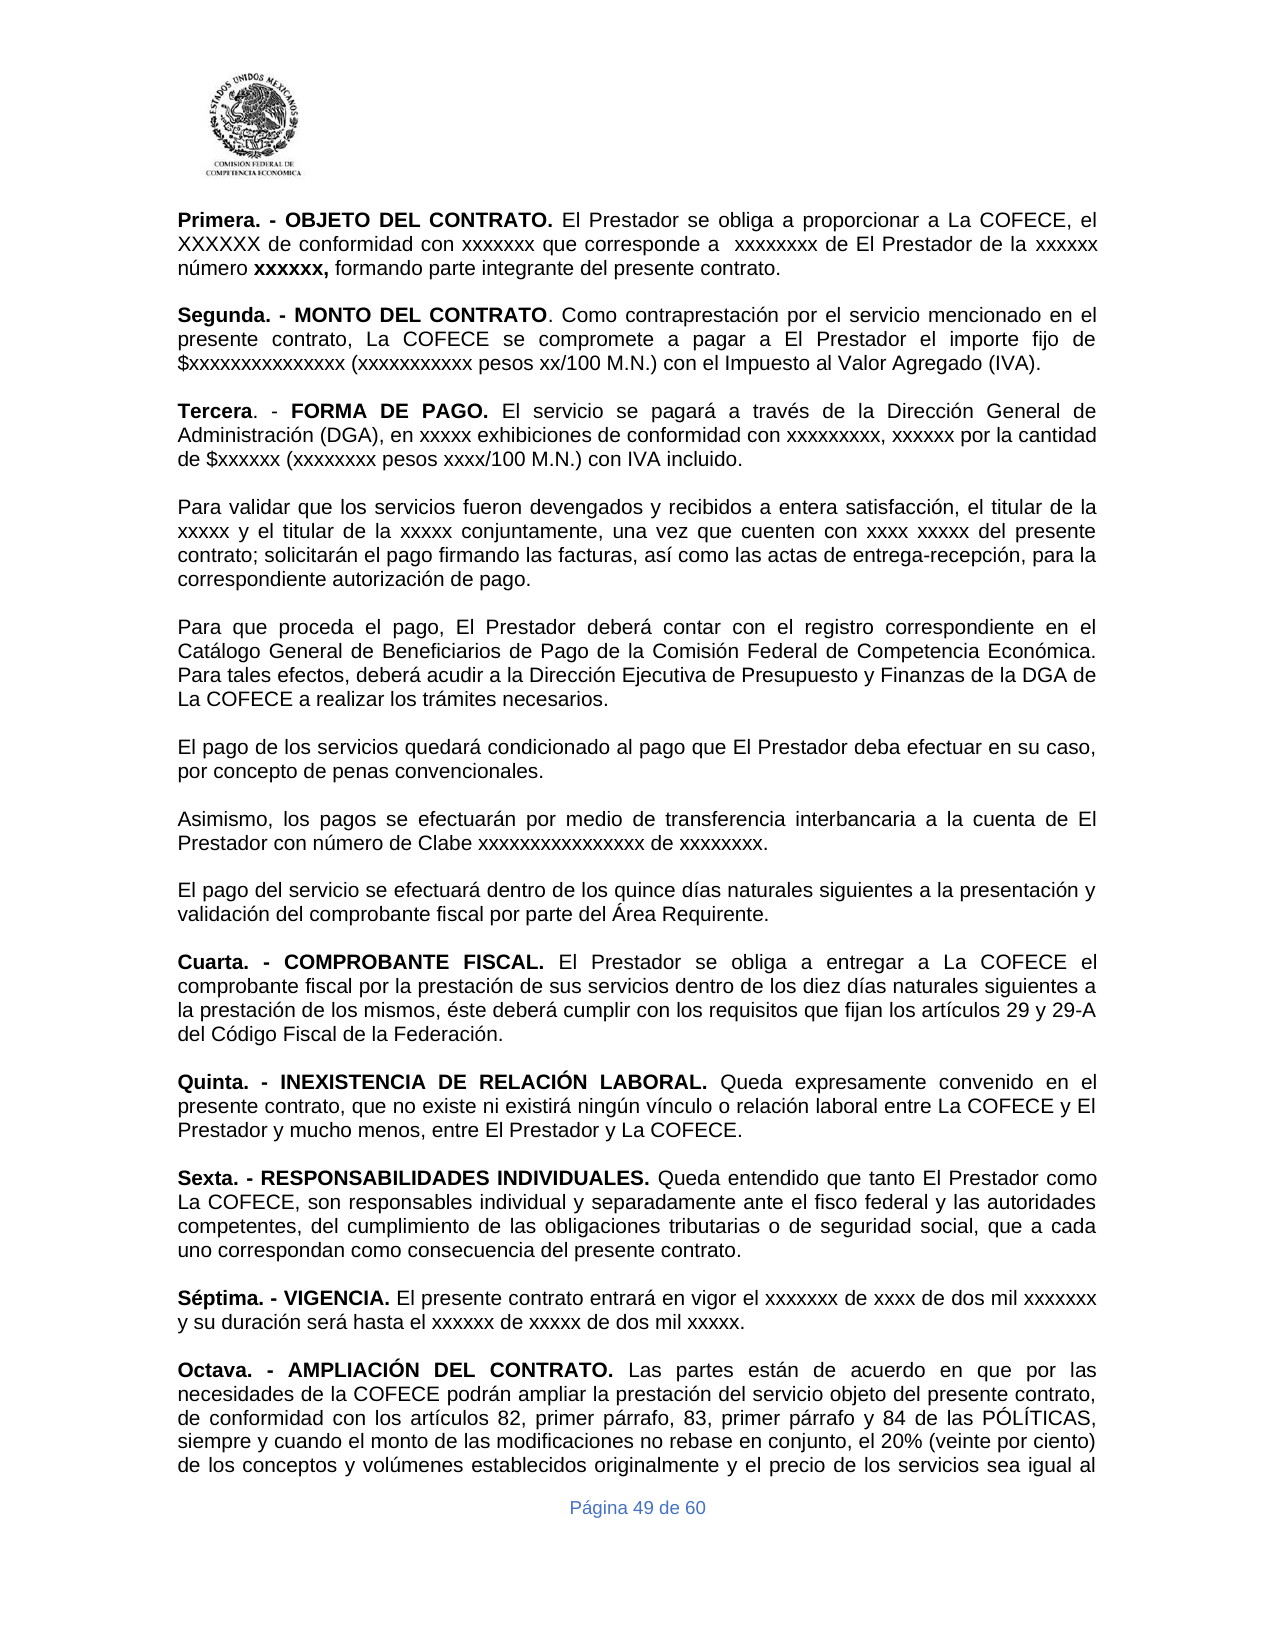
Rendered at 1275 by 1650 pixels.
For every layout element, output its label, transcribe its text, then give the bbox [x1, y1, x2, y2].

text Primera. - OBJETO DEL CONTRATO. El Prestador se obliga a proporcionar a La COFECE, el XXXXXX de conformidad con xxxxxxx que corresponde a xxxxxxxx de El Prestador de la xxxxxx número xxxxxx, formando parte integrante del presente contrato. [177, 207, 1098, 279]
list Segunda. - MONTO DEL CONTRATO. Como contraprestación por el servicio mencionado en el presente contrato, La COFECE se compromete a pagar a El Prestador el importe fijo de $xxxxxxxxxxxxxxx (xxxxxxxxxxx pesos xx/100 M.N.) con el Impuesto al Valor Agregado (IVA). [177, 303, 1098, 375]
text Para que proceda el pago, El Prestador deberá contar con el registro correspondiente en el Catálogo General de Beneficiarios de Pago de la Comisión Federal de Competencia Económica. Para tales efectos, deberá acudir a la Dirección Ejecutiva de Presupuesto y Finanzas de la DGA de La COFECE a realizar los trámites necesarios. [177, 615, 1098, 711]
text Quinta. - INEXISTENCIA DE RELACIÓN LABORAL. Queda expresamente convenido en el presente contrato, que no existe ni existirá ningún vínculo o relación laboral entre La COFECE y El Prestador y mucho menos, entre El Prestador y La COFECE. [177, 1070, 1098, 1142]
text Séptima. - VIGENCIA. El presente contrato entrará en vigor el xxxxxxx de xxxx de dos mil xxxxxxx y su duración será hasta el xxxxxx de xxxxx de dos mil xxxxx. [177, 1286, 1098, 1333]
text El pago de los servicios quedará condicionado al pago que El Prestador deba efectuar en su caso, por concepto de penas convencionales. [177, 734, 1098, 782]
text Asimismo, los pagos se efectuarán por medio de transferencia interbancaria a la cuenta de El Prestador con número de Clabe xxxxxxxxxxxxxxxx de xxxxxxxx. [177, 806, 1098, 854]
text Cuarta. - COMPROBANTE FISCAL. El Prestador se obliga a entregar a La COFECE el comprobante fiscal por la prestación de sus servicios dentro de los diez días naturales siguientes a la prestación de los mismos, éste deberá cumplir con los requisitos que fijan los artículos 29 y 29-A del Código Fiscal de la Federación. [177, 950, 1098, 1046]
picture [188, 73, 322, 179]
text Tercera. - FORMA DE PAGO. El servicio se pagará a través de la Dirección General de Administración (DGA), en xxxxx exhibiciones de conformidad con xxxxxxxxx, xxxxxx por la cantidad de $xxxxxx (xxxxxxxx pesos xxxx/100 M.N.) con IVA incluido. [177, 399, 1098, 471]
text Para validar que los servicios fueron devengados y recibidos a entera satisfacción, el titular de la xxxxx y el titular de la xxxxx conjuntamente, una vez que cuenten con xxxx xxxxx del presente contrato; solicitarán el pago firmando las facturas, así como las actas de entrega-recepción, para la correspondiente autorización de pago. [177, 495, 1098, 591]
text El pago del servicio se efectuará dentro de los quince días naturales siguientes a la presentación y validación del comprobante fiscal por parte del Área Requirente. [177, 878, 1098, 926]
text Sexta. - RESPONSABILIDADES INDIVIDUALES. Queda entendido que tanto El Prestador como La COFECE, son responsables individual y separadamente ante el fisco federal y las autoridades competentes, del cumplimiento de las obligaciones tributarias o de seguridad social, que a cada uno correspondan como consecuencia del presente contrato. [177, 1166, 1098, 1262]
